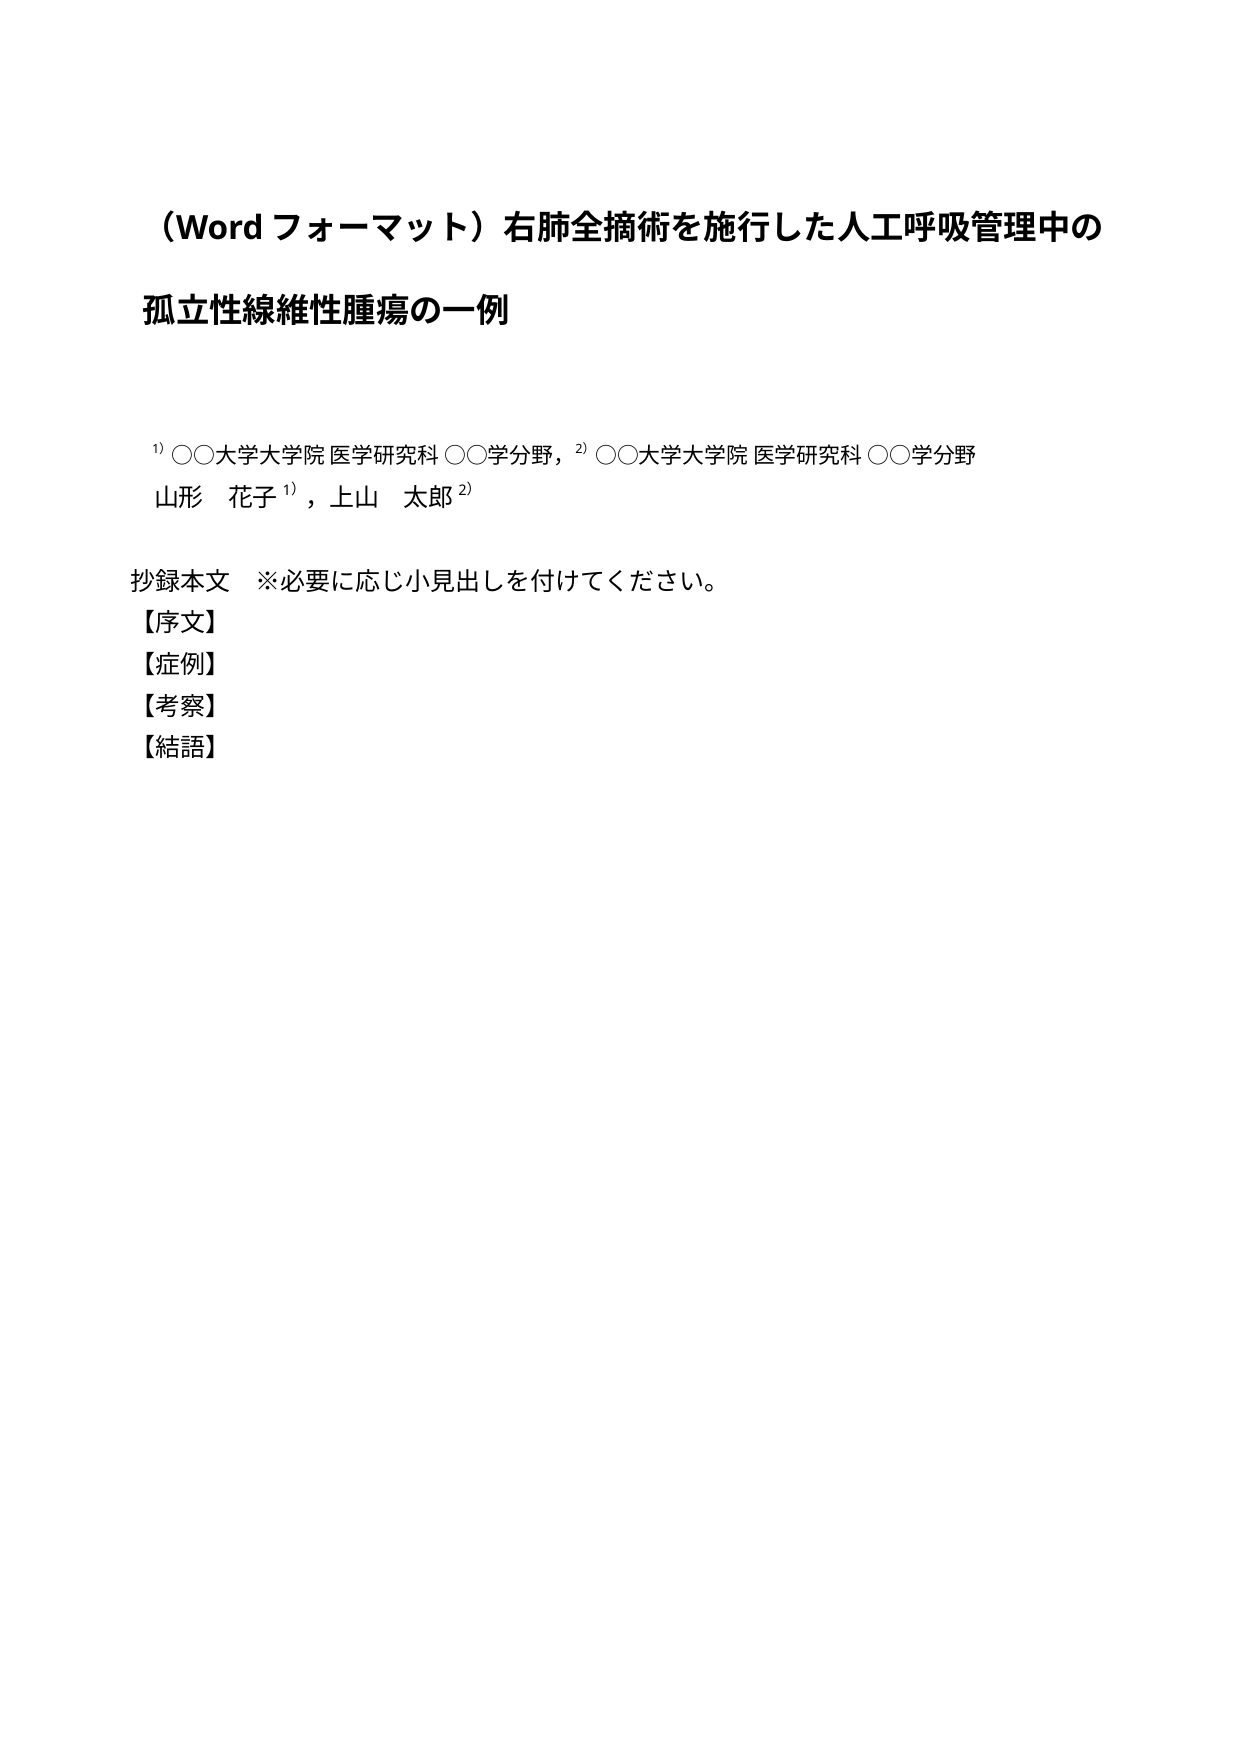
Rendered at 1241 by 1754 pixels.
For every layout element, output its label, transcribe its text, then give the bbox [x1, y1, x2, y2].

text 【結語】 [130, 725, 1122, 767]
text （Wordフォーマット）右肺全摘術を施行した人工呼吸管理中の孤立性線維性腫瘍の一例 [142, 183, 1122, 350]
text 【考察】 [130, 683, 1122, 725]
text 【症例】 [130, 642, 1122, 683]
text 山形 花子1），上山 太郎2） [130, 475, 1122, 517]
text 1）○○大学大学院 医学研究科 ○○学分野，2）○○大学大学院 医学研究科 ○○学分野 [130, 433, 1122, 475]
text 【序文】 [130, 600, 1122, 642]
text 抄録本文 ※必要に応じ小見出しを付けてください。 [130, 558, 1122, 600]
